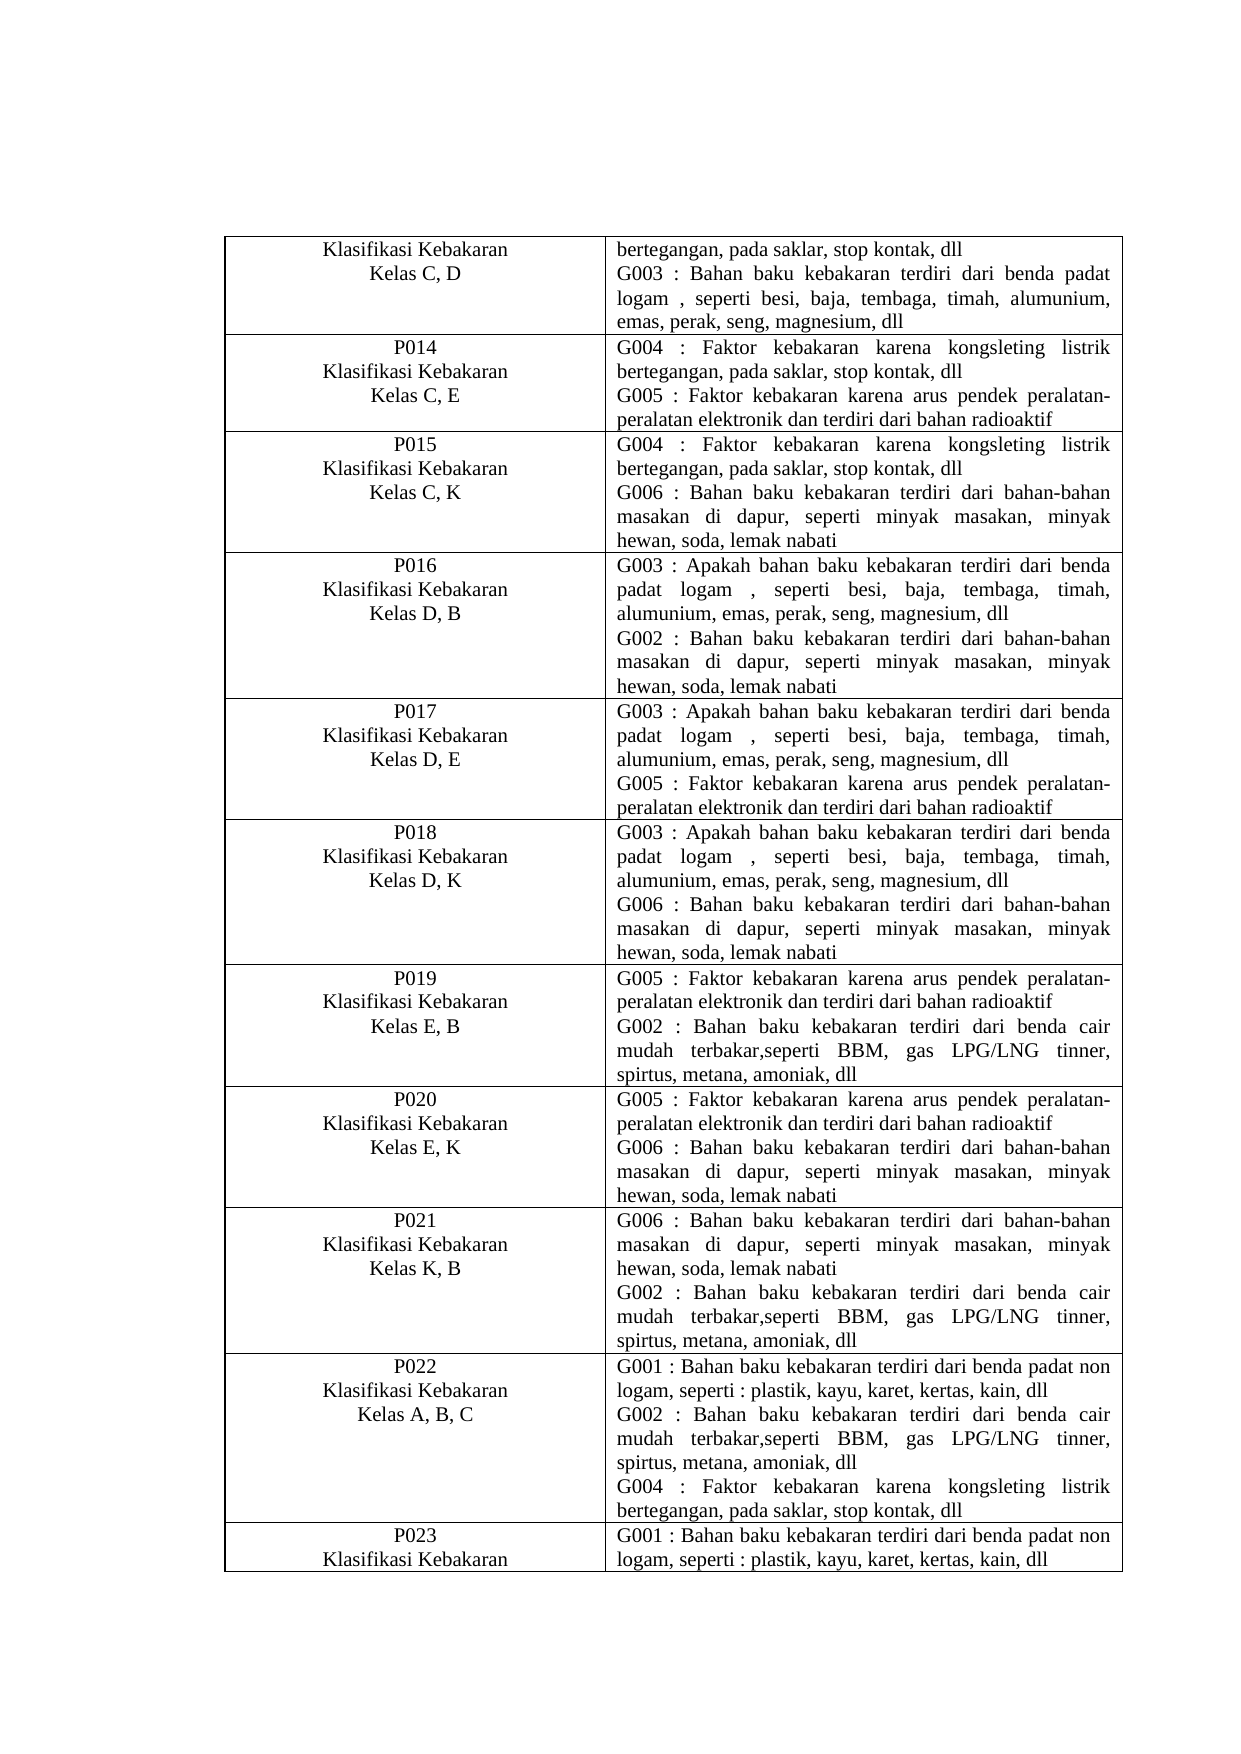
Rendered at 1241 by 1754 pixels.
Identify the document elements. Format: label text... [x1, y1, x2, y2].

table_cell P018 Klasifikasi Kebakaran Kelas D, K [226, 820, 605, 964]
table_cell G003 : Apakah bahan baku kebakaran terdiri dari benda padat logam , seperti besi, baja, tembaga, timah, alumunium, emas, perak, seng, magnesium, dll G005 : Faktor kebakaran karena arus pendek peralatan-peralatan elektronik dan terdiri dari bahan radioaktif [606, 699, 1122, 819]
table_cell P015 Klasifikasi Kebakaran Kelas C, K [226, 432, 605, 552]
table_cell P020 Klasifikasi Kebakaran Kelas E, K [226, 1087, 605, 1207]
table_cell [226, 1523, 605, 1571]
table_cell P016 Klasifikasi Kebakaran Kelas D, B [226, 553, 605, 698]
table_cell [606, 1523, 1122, 1571]
table_cell G001 : Bahan baku kebakaran terdiri dari benda padat non logam, seperti : plastik, kayu, karet, kertas, kain, dll G002 : Bahan baku kebakaran terdiri dari benda cair mudah terbakar,seperti BBM, gas LPG/LNG tinner, spirtus, metana, amoniak, dll G004 : Faktor kebakaran karena kongsleting listrik bertegangan, pada saklar, stop kontak, dll [606, 1354, 1122, 1522]
table_cell P017 Klasifikasi Kebakaran Kelas D, E [226, 699, 605, 819]
table_cell G005 : Faktor kebakaran karena arus pendek peralatan-peralatan elektronik dan terdiri dari bahan radioaktif G006 : Bahan baku kebakaran terdiri dari bahan-bahan masakan di dapur, seperti minyak masakan, minyak hewan, soda, lemak nabati [606, 1087, 1122, 1207]
table_cell G004 : Faktor kebakaran karena kongsleting listrik bertegangan, pada saklar, stop kontak, dll G005 : Faktor kebakaran karena arus pendek peralatan-peralatan elektronik dan terdiri dari bahan radioaktif [606, 335, 1122, 431]
table_cell P019 Klasifikasi Kebakaran Kelas E, B [226, 965, 605, 1086]
table_cell G003 : Apakah bahan baku kebakaran terdiri dari benda padat logam , seperti besi, baja, tembaga, timah, alumunium, emas, perak, seng, magnesium, dll G006 : Bahan baku kebakaran terdiri dari bahan-bahan masakan di dapur, seperti minyak masakan, minyak hewan, soda, lemak nabati [606, 820, 1122, 964]
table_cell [226, 237, 605, 333]
table_cell P014 Klasifikasi Kebakaran Kelas C, E [226, 335, 605, 431]
table_cell G003 : Apakah bahan baku kebakaran terdiri dari benda padat logam , seperti besi, baja, tembaga, timah, alumunium, emas, perak, seng, magnesium, dll G002 : Bahan baku kebakaran terdiri dari bahan-bahan masakan di dapur, seperti minyak masakan, minyak hewan, soda, lemak nabati [606, 553, 1122, 698]
table_cell G005 : Faktor kebakaran karena arus pendek peralatan-peralatan elektronik dan terdiri dari bahan radioaktif G002 : Bahan baku kebakaran terdiri dari benda cair mudah terbakar,seperti BBM, gas LPG/LNG tinner, spirtus, metana, amoniak, dll [606, 965, 1122, 1086]
table_cell G004 : Faktor kebakaran karena kongsleting listrik bertegangan, pada saklar, stop kontak, dll G006 : Bahan baku kebakaran terdiri dari bahan-bahan masakan di dapur, seperti minyak masakan, minyak hewan, soda, lemak nabati [606, 432, 1122, 552]
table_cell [606, 237, 1122, 333]
table_cell P021 Klasifikasi Kebakaran Kelas K, B [226, 1208, 605, 1352]
table_cell P022 Klasifikasi Kebakaran Kelas A, B, C [226, 1354, 605, 1522]
table_cell G006 : Bahan baku kebakaran terdiri dari bahan-bahan masakan di dapur, seperti minyak masakan, minyak hewan, soda, lemak nabati G002 : Bahan baku kebakaran terdiri dari benda cair mudah terbakar,seperti BBM, gas LPG/LNG tinner, spirtus, metana, amoniak, dll [606, 1208, 1122, 1352]
